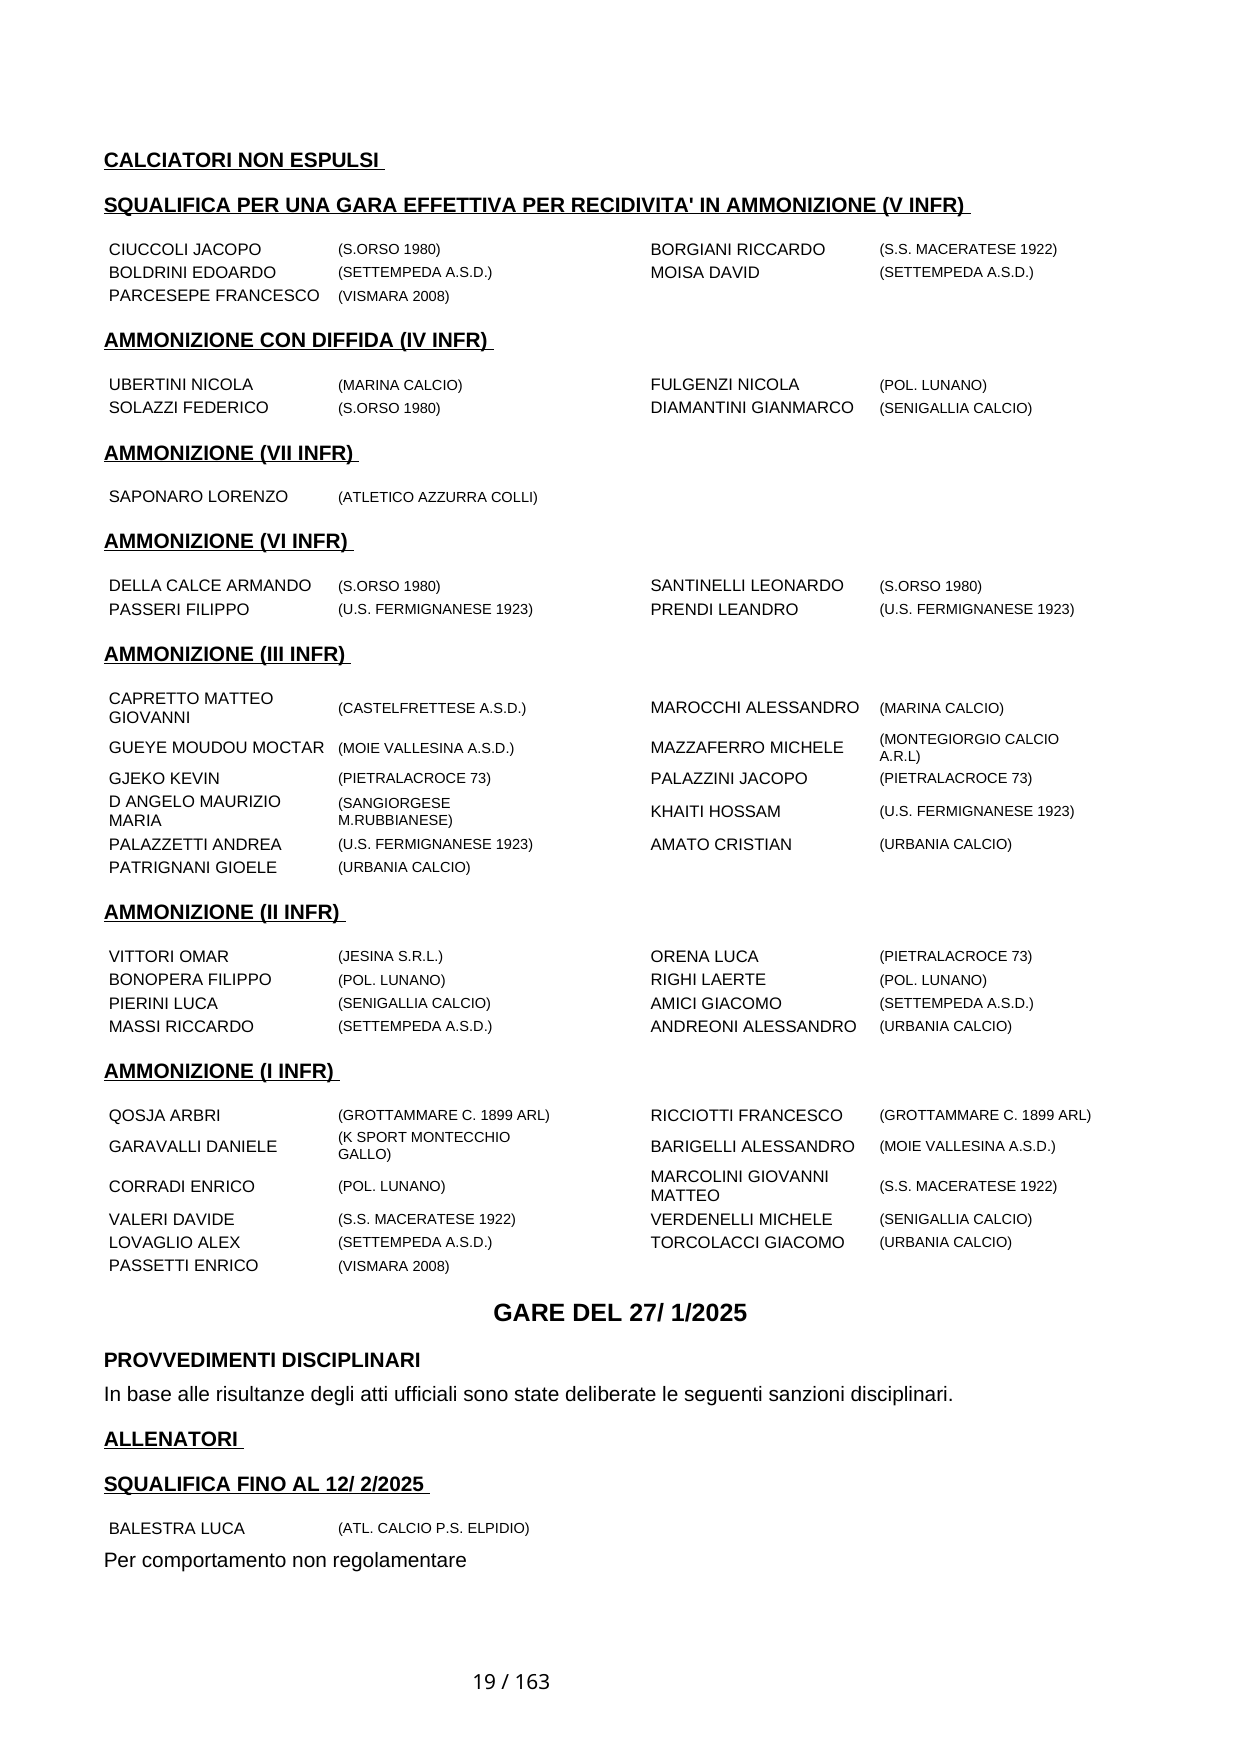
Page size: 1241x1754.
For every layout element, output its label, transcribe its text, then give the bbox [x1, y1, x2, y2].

text CALCIATORI NON ESPULSI [103, 148, 1137, 172]
text AMMONIZIONE (II INFR) [103, 900, 1137, 924]
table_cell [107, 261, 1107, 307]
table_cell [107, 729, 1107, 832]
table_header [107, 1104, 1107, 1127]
text In base alle risultanze degli atti ufficiali sono state deliberate le seguenti sanzioni disciplinari. [103, 1382, 1137, 1406]
text AMMONIZIONE CON DIFFIDA (IV INFR) [103, 328, 1137, 352]
text GARE DEL 27/ 1/2025 [103, 1298, 1137, 1327]
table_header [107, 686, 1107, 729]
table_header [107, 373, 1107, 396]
text SQUALIFICA FINO AL 12/ 2/2025 [103, 1472, 1137, 1496]
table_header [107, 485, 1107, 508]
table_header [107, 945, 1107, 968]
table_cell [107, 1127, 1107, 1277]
text AMMONIZIONE (I INFR) [103, 1059, 1137, 1083]
text Per comportamento non regolamentare [103, 1548, 1137, 1572]
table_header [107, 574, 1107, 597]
text AMMONIZIONE (III INFR) [103, 642, 1137, 666]
text SQUALIFICA PER UNA GARA EFFETTIVA PER RECIDIVITA' IN AMMONIZIONE (V INFR) [103, 192, 1137, 216]
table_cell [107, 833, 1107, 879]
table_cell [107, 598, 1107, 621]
text AMMONIZIONE (VI INFR) [103, 529, 1137, 553]
text AMMONIZIONE (VII INFR) [103, 440, 1137, 464]
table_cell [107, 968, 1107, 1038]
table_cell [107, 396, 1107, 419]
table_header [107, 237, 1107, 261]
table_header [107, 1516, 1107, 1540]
text PROVVEDIMENTI DISCIPLINARI [103, 1348, 1137, 1372]
text ALLENATORI [103, 1427, 1137, 1451]
